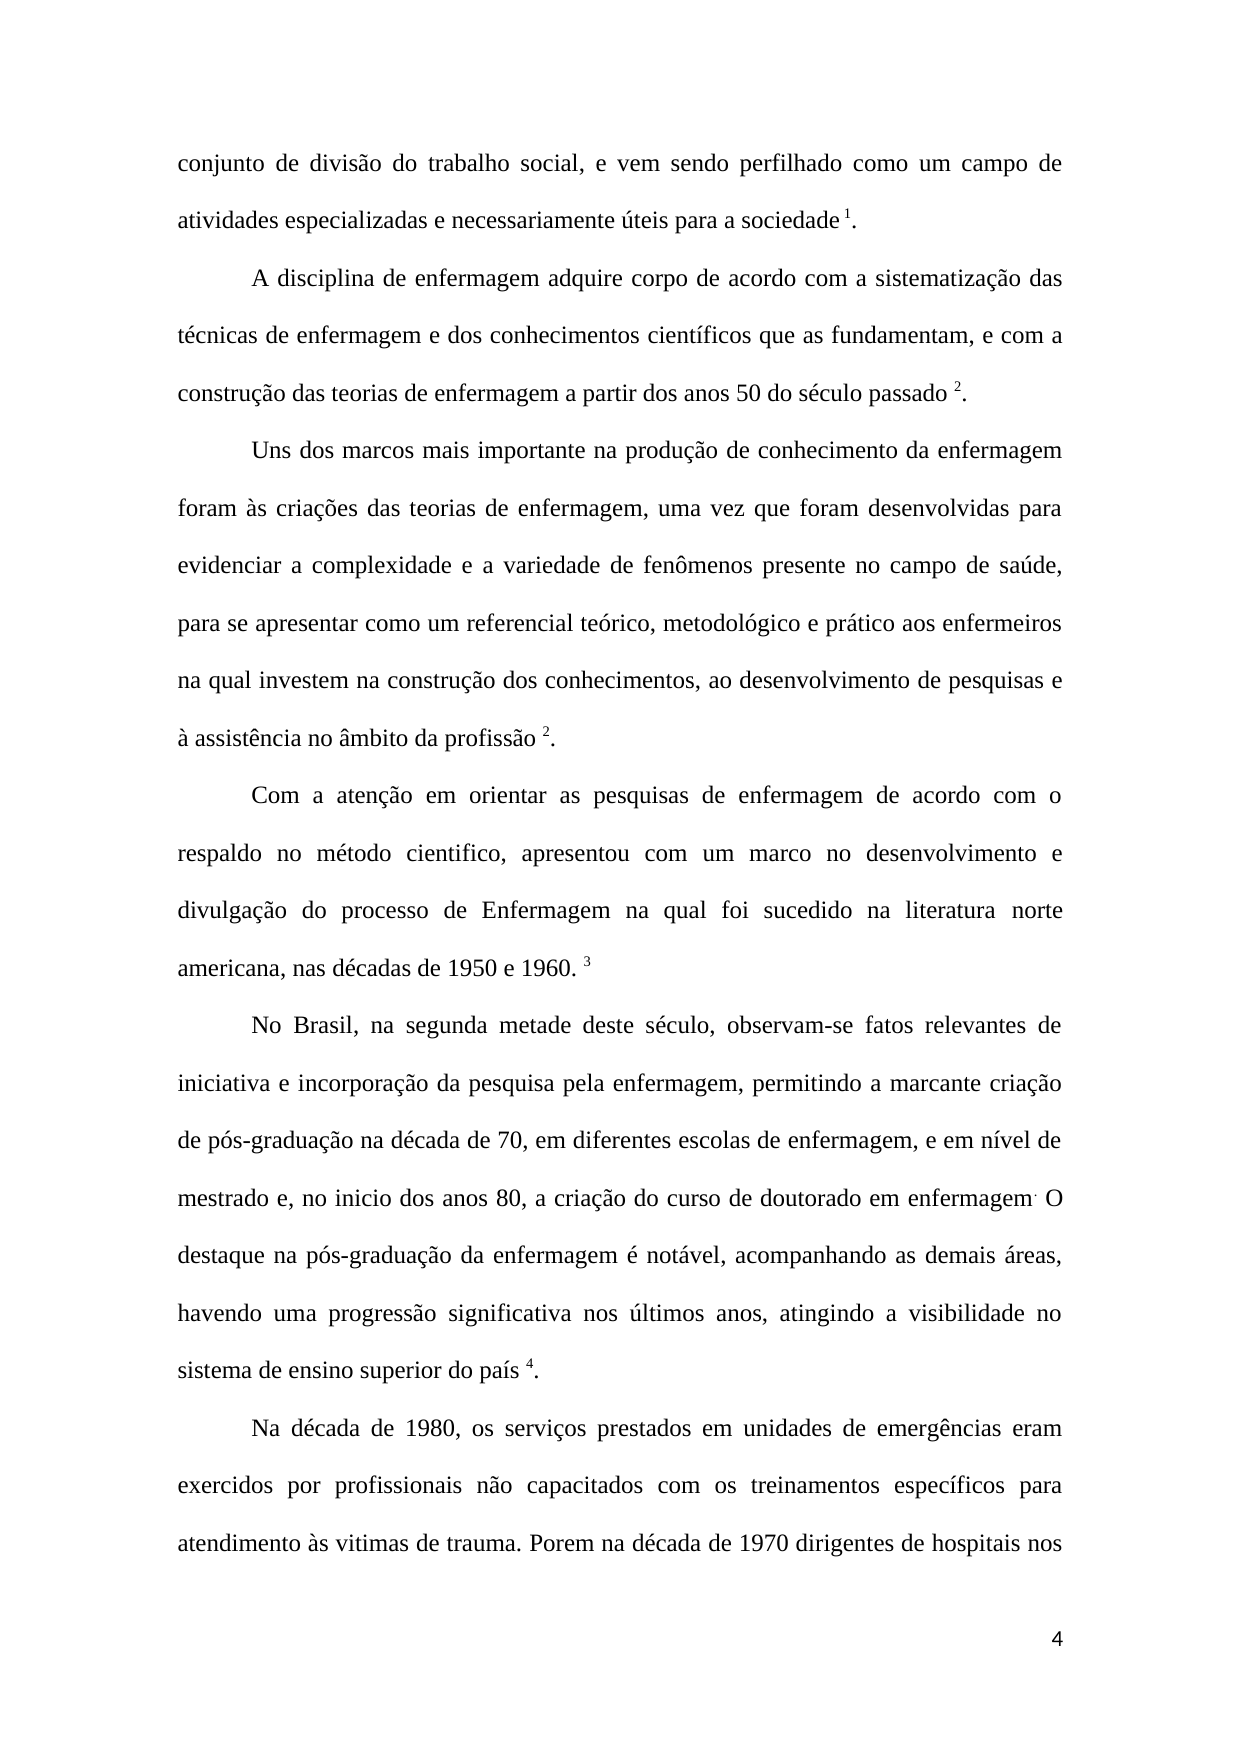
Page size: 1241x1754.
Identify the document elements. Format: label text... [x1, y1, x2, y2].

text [177, 148, 1063, 234]
text Com a atenção em orientar as pesquisas de enfermagem de acordo com o respaldo no método cientifico, apresentou com um marco no desenvolvimento e divulgação do processo de Enfermagem na qual foi sucedido na literatura norte americana, nas décadas de 1950 e 1960. 3 [177, 780, 1063, 981]
text A disciplina de enfermagem adquire corpo de acordo com a sistematização das técnicas de enfermagem e dos conhecimentos científicos que as fundamentam, e com a construção das teorias de enfermagem a partir dos anos 50 do século passado 2. [177, 263, 1063, 406]
text No Brasil, na segunda metade deste século, observam-se fatos relevantes de iniciativa e incorporação da pesquisa pela enfermagem, permitindo a marcante criação de pós-graduação na década de 70, em diferentes escolas de enfermagem, e em nível de mestrado e, no inicio dos anos 80, a criação do curso de doutorado em enfermagem. O destaque na pós-graduação da enfermagem é notável, acompanhando as demais áreas, havendo uma progressão significativa nos últimos anos, atingindo a visibilidade no sistema de ensino superior do país 4. [177, 1010, 1063, 1384]
text Uns dos marcos mais importante na produção de conhecimento da enfermagem foram às criações das teorias de enfermagem, uma vez que foram desenvolvidas para evidenciar a complexidade e a variedade de fenômenos presente no campo de saúde, para se apresentar como um referencial teórico, metodológico e prático aos enfermeiros na qual investem na construção dos conhecimentos, ao desenvolvimento de pesquisas e à assistência no âmbito da profissão 2. [177, 435, 1063, 751]
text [177, 1413, 1063, 1556]
